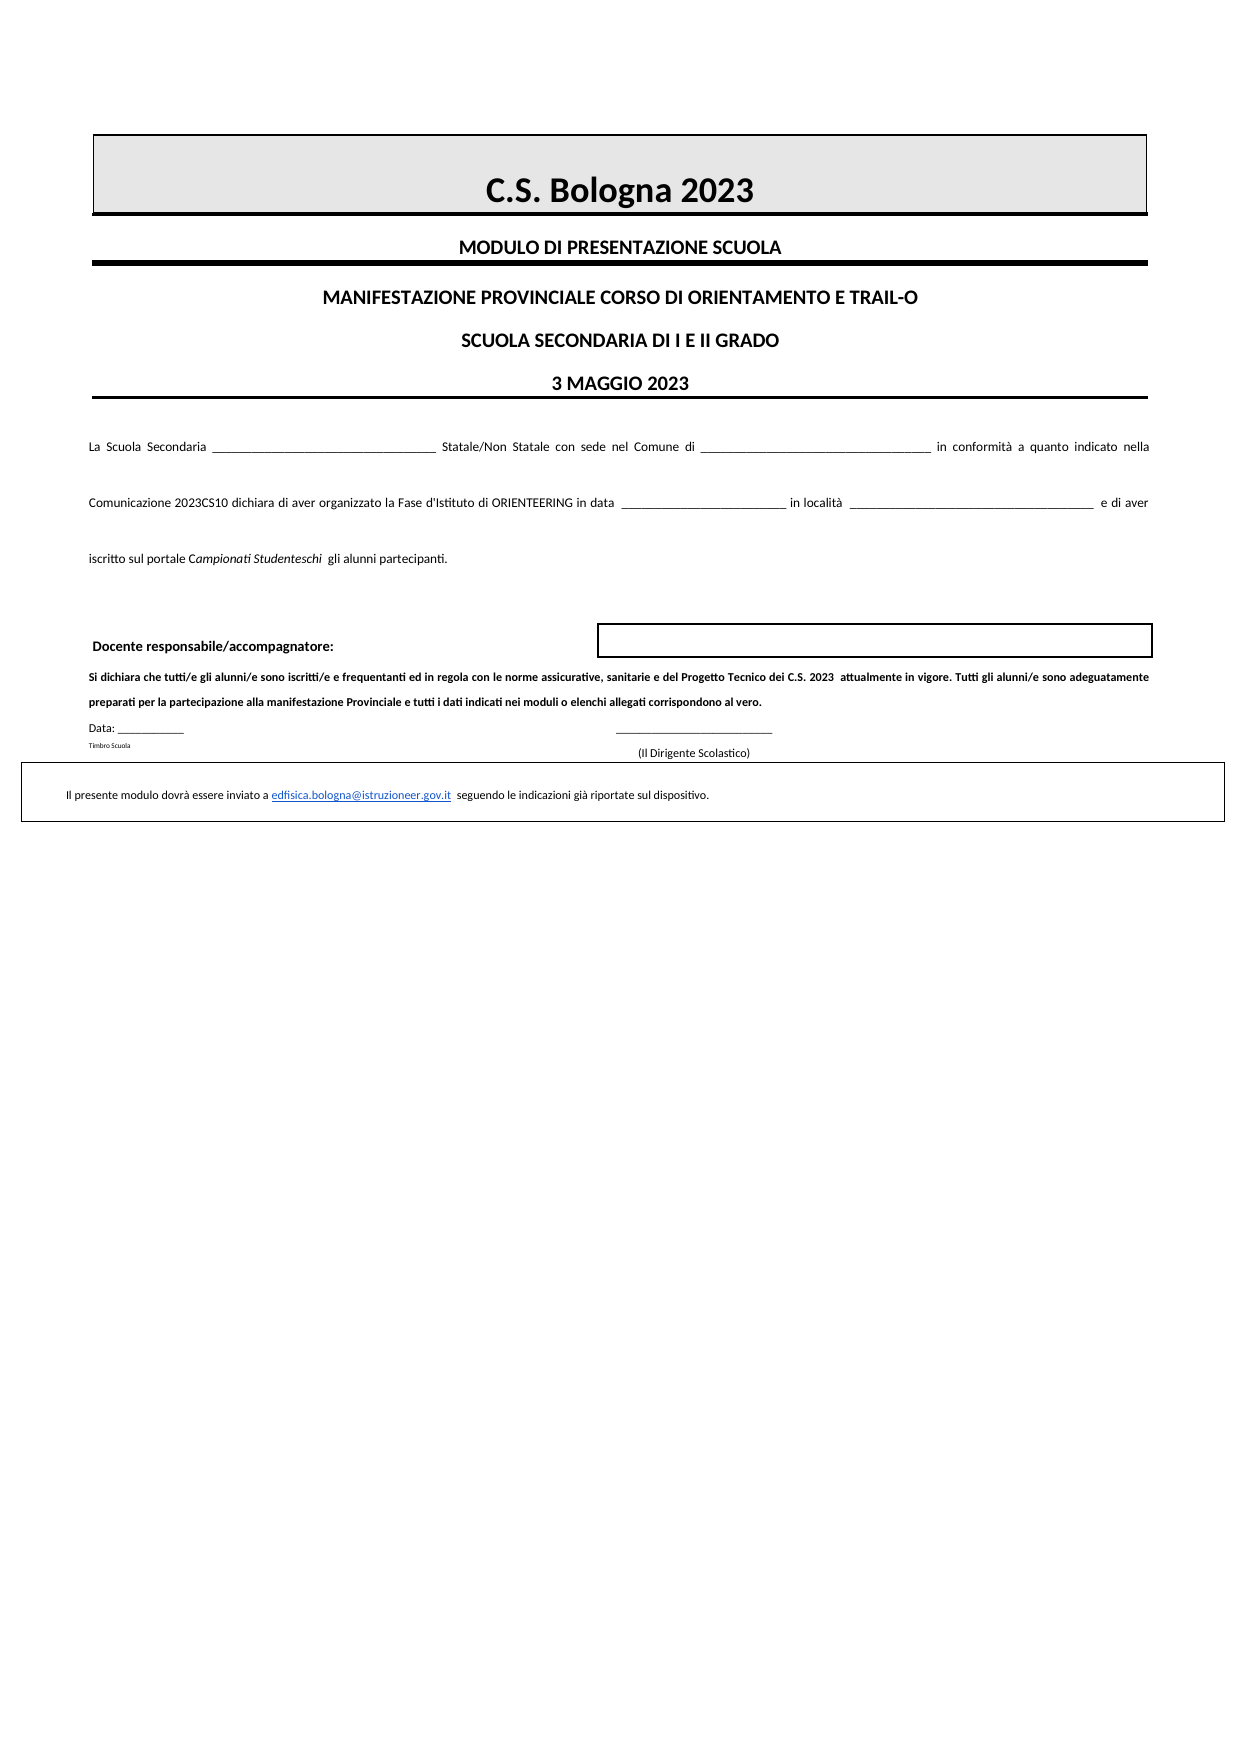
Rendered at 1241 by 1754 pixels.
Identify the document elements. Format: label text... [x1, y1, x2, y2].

table_header Docente responsabile/accompagnatore: [81, 623, 597, 656]
table_header MODULO DI PRESENTAZIONE SCUOLA [92, 216, 1148, 260]
table_header [22, 763, 1224, 821]
text Timbro Scuola (Il Dirigente Scolastico) [88, 735, 1152, 761]
text La Scuola Secondaria __________________________________ Statale/Non Statale con sede nel Comune di ___________________________________ in conformità a quanto indicato nella Comunicazione 2023CS10 dichiara di aver organizzato la Fase d'Istituto di ORIENTEERING in data _________________________ in località _____________________________________ e di aver iscritto sul portale Campionati Studenteschi gli alunni partecipanti. [88, 427, 1152, 567]
table_header MANIFESTAZIONE PROVINCIALE CORSO DI ORIENTAMENTO E TRAIL-O SCUOLA SECONDARIA DI I E II GRADO 3 MAGGIO 2023 [92, 266, 1148, 396]
text Data: ___________ __________________________ [88, 710, 1152, 735]
table_cell C.S. Bologna 2023 [94, 136, 1146, 212]
text Si dichiara che tutti/e gli alunni/e sono iscritti/e e frequentanti ed in regola con le norme assicurative, sanitarie e del Progetto Tecnico dei C.S. 2023 attualmente in vigore. Tutti gli alunni/e sono adeguatamente preparati per la partecipazione alla manifestazione Provinciale e tutti i dati indicati nei moduli o elenchi allegati corrispondono al vero. [88, 659, 1152, 709]
table_header [599, 625, 1151, 656]
